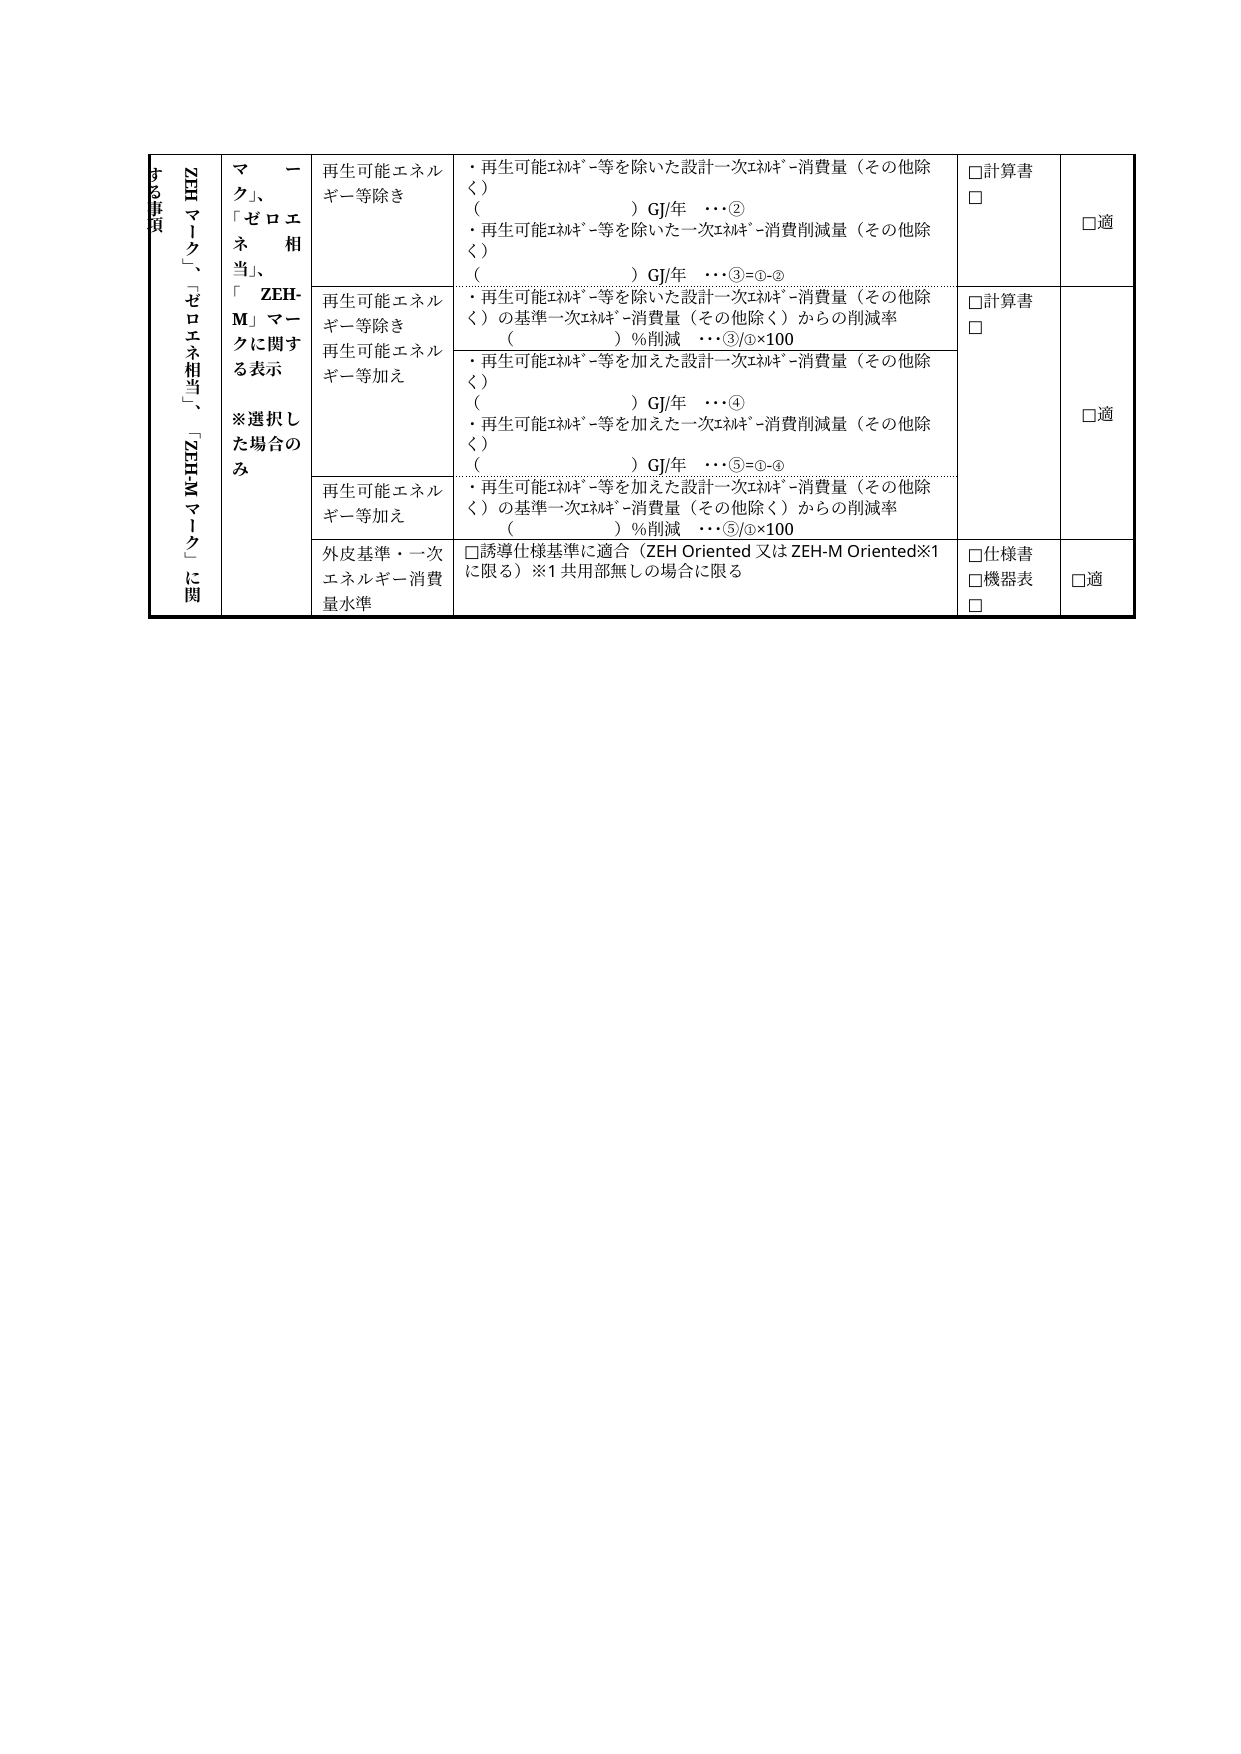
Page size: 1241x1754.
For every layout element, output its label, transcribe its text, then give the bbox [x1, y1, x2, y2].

table_cell 再生可能エネルギー等加え [312, 477, 453, 539]
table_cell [151, 155, 221, 615]
table_cell □適 [1061, 540, 1133, 615]
table_cell 再生可能エネルギー等除き 再生可能エネルギー等加え [312, 287, 453, 476]
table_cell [222, 155, 311, 615]
table_cell ・再生可能ｴﾈﾙｷﾞｰ等を加えた設計一次ｴﾈﾙｷﾞｰ消費量（その他除く）の基準一次ｴﾈﾙｷﾞｰ消費量（その他除く）からの削減率 （ ）％削減 ･･･⑤/①×100 [454, 476, 957, 539]
table_cell 再生可能エネルギー等除き [312, 155, 453, 286]
table_cell □適 [1061, 287, 1133, 539]
table_cell □誘導仕様基準に適合（ZEH Oriented又はZEH-M Oriented※1に限る）※1共用部無しの場合に限る [454, 540, 957, 615]
table_cell □計算書 □ [958, 287, 1060, 539]
table_cell □計算書 □ [958, 155, 1060, 286]
table_cell ・再生可能ｴﾈﾙｷﾞｰ等を加えた設計一次ｴﾈﾙｷﾞｰ消費量（その他除く） （ ）GJ/年 ･･･④ ・再生可能ｴﾈﾙｷﾞｰ等を加えた一次ｴﾈﾙｷﾞｰ消費削減量（その他除く） （ ）GJ/年 ･･･⑤=①-④ [454, 351, 957, 476]
table_cell ・再生可能ｴﾈﾙｷﾞｰ等を除いた設計一次ｴﾈﾙｷﾞｰ消費量（その他除く）の基準一次ｴﾈﾙｷﾞｰ消費量（その他除く）からの削減率 （ ）％削減 ･･･③/①×100 [454, 286, 957, 350]
table_cell ・再生可能ｴﾈﾙｷﾞｰ等を除いた設計一次ｴﾈﾙｷﾞｰ消費量（その他除く） （ ）GJ/年 ･･･② ・再生可能ｴﾈﾙｷﾞｰ等を除いた一次ｴﾈﾙｷﾞｰ消費削減量（その他除く） （ ）GJ/年 ･･･③=①-② [454, 155, 957, 286]
table_cell □仕様書 □機器表 □ [958, 540, 1060, 615]
table_cell □適 [1061, 155, 1133, 286]
table_cell 外皮基準・一次エネルギー消費量水準 [312, 540, 453, 615]
